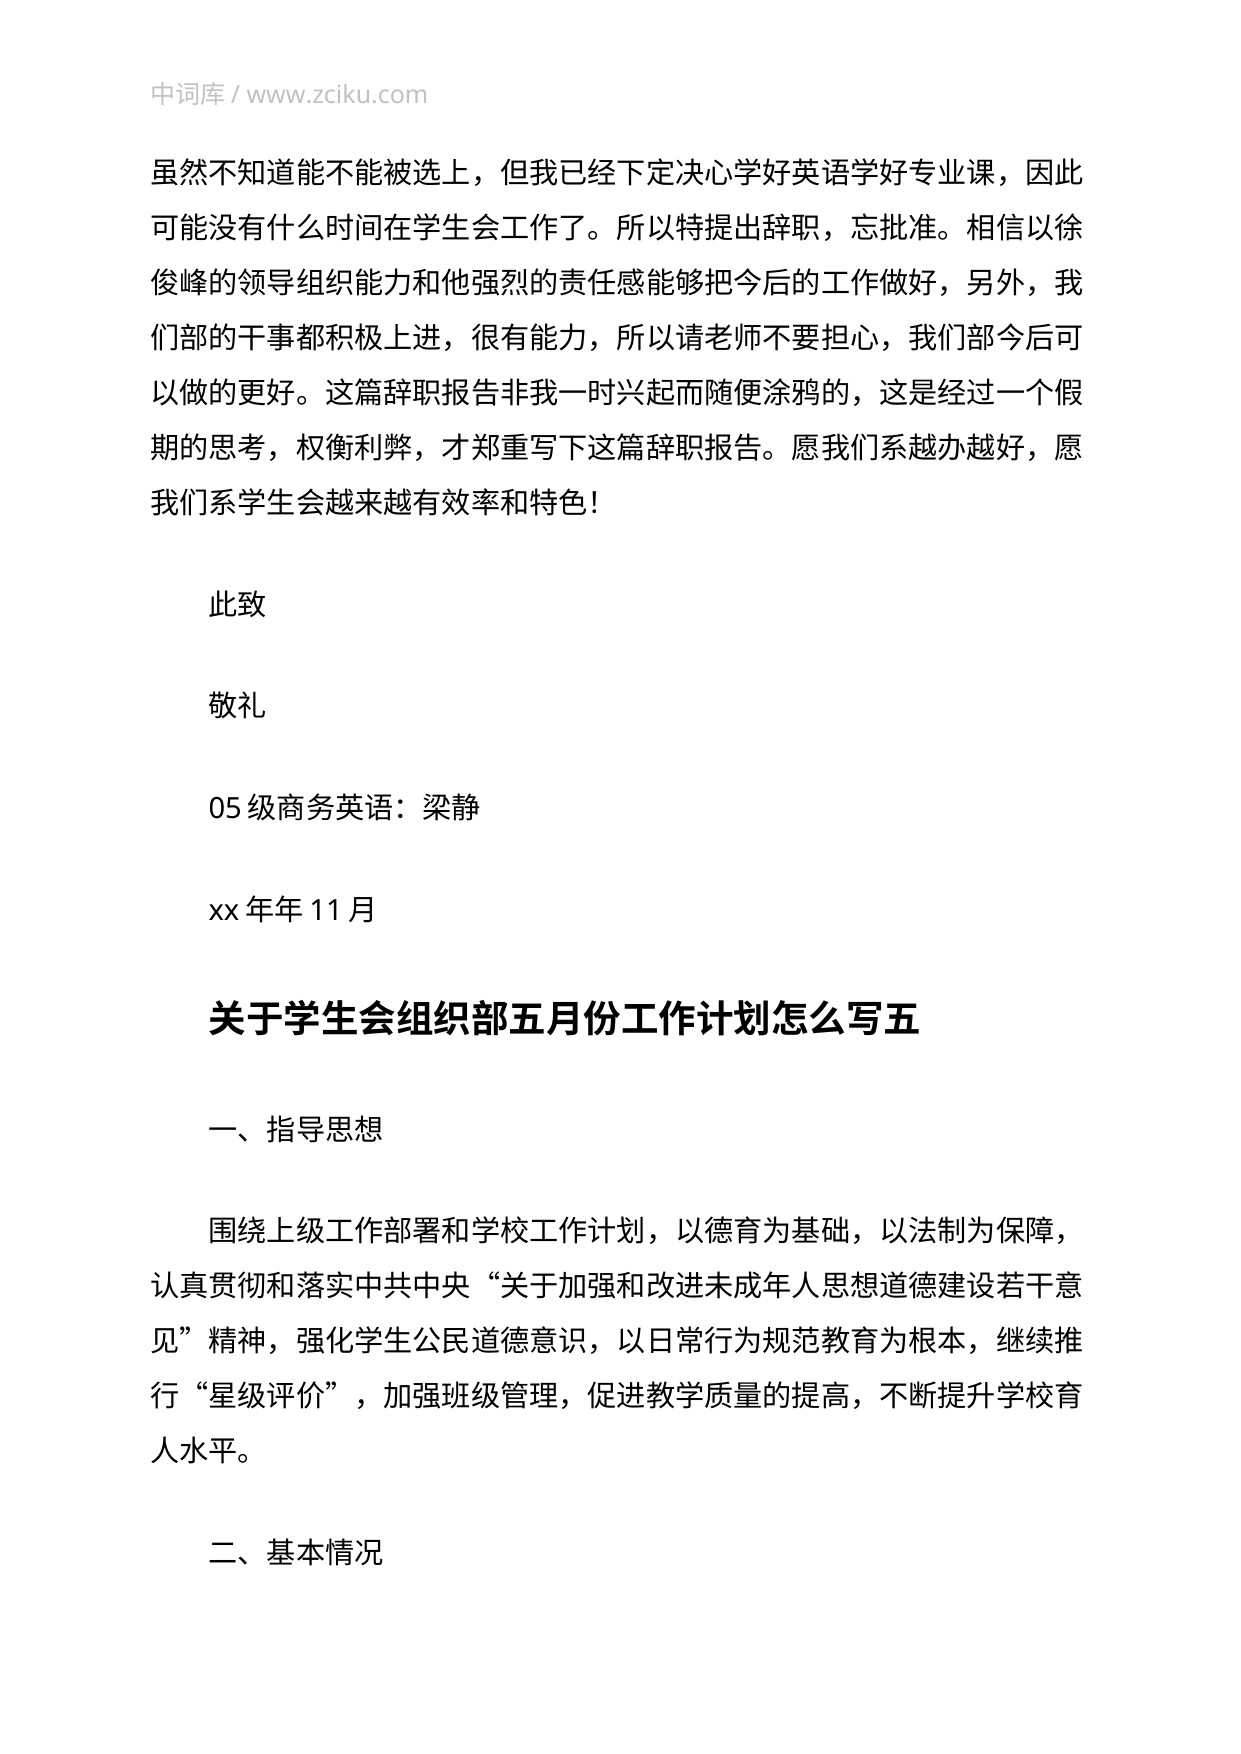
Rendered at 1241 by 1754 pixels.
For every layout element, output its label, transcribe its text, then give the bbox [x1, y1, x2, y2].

text 关于学生会组织部五月份工作计划怎么写五 [150, 989, 1090, 1043]
text 一、指导思想 [150, 1106, 1090, 1148]
text 此致 [150, 581, 1090, 623]
text 敬礼 [150, 683, 1090, 725]
text xx年年11月 [150, 887, 1090, 929]
text 二、基本情况 [150, 1529, 1090, 1571]
text 05级商务英语：梁静 [150, 785, 1090, 827]
text 围绕上级工作部署和学校工作计划，以德育为基础，以法制为保障，认真贯彻和落实中共中央“关于加强和改进未成年人思想道德建设若干意见”精神，强化学生公民道德意识，以日常行为规范教育为根本，继续推行“星级评价”，加强班级管理，促进教学质量的提高，不断提升学校育人水平。 [150, 1208, 1090, 1470]
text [150, 150, 1090, 522]
